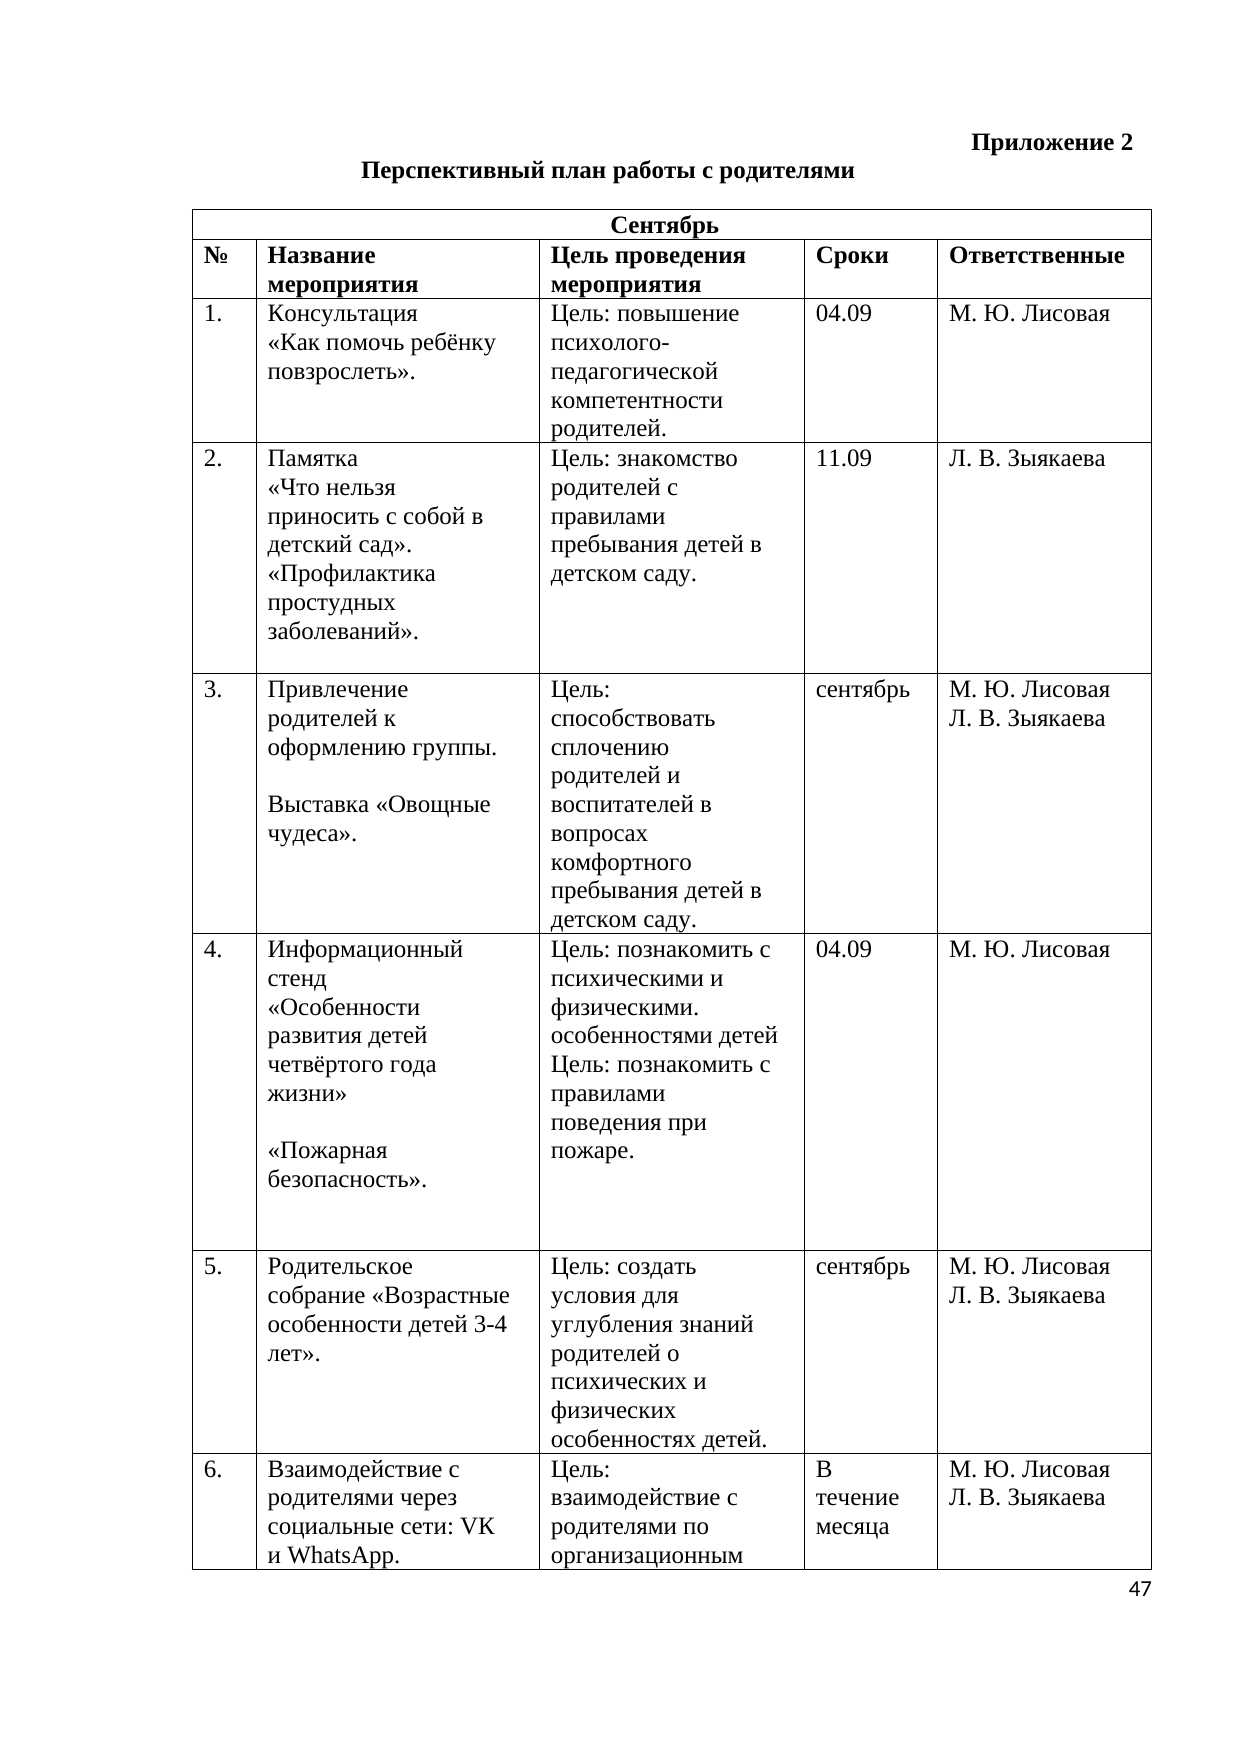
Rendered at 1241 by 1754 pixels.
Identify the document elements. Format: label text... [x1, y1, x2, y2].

table_cell 3. [193, 674, 256, 933]
table_cell Привлечение родителей к оформлению группы. Выставка «Овощные чудеса». [257, 674, 539, 933]
table_cell 04.09 [805, 299, 937, 442]
text Приложение 2 [177, 127, 1152, 155]
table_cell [938, 1454, 1151, 1569]
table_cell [540, 1454, 804, 1569]
text Перспективный план работы с родителями [192, 155, 1137, 184]
table_cell 6. [193, 1454, 256, 1569]
table_cell 5. [193, 1251, 256, 1453]
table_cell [257, 1454, 539, 1569]
table_cell Название мероприятия [257, 240, 539, 297]
table_cell 4. [193, 934, 256, 1250]
table_cell № [193, 240, 256, 297]
table_cell Консультация «Как помочь ребёнку повзрослеть». [257, 299, 539, 442]
table_cell Цель: способствовать сплочению родителей и воспитателей в вопросах комфортного пребывания детей в детском саду. [540, 674, 804, 933]
table_cell Памятка «Что нельзя приносить с собой в детский сад». «Профилактика простудных заболеваний». [257, 443, 539, 673]
table_cell Сроки [805, 240, 937, 297]
table_cell М. Ю. Лисовая Л. В. Зыякаева [938, 1251, 1151, 1453]
table_cell 2. [193, 443, 256, 673]
table_cell Цель проведения мероприятия [540, 240, 804, 297]
table_cell Цель: знакомство родителей с правилами пребывания детей в детском саду. [540, 443, 804, 673]
table_cell Ответственные [938, 240, 1151, 297]
table_cell В течение месяца [805, 1454, 937, 1569]
table_cell М. Ю. Лисовая [938, 934, 1151, 1250]
table_cell Л. В. Зыякаева [938, 443, 1151, 673]
table_cell сентябрь [805, 1251, 937, 1453]
table_header Сентябрь [193, 210, 1151, 239]
table_cell М. Ю. Лисовая Л. В. Зыякаева [938, 674, 1151, 933]
table_cell 1. [193, 299, 256, 442]
table_cell сентябрь [805, 674, 937, 933]
table_cell 11.09 [805, 443, 937, 673]
table_cell М. Ю. Лисовая [938, 299, 1151, 442]
table_cell 04.09 [805, 934, 937, 1250]
table_cell Цель: повышение психолого- педагогической компетентности родителей. [540, 299, 804, 442]
table_cell Информационный стенд «Особенности развития детей четвёртого года жизни» «Пожарная безопасность». [257, 934, 539, 1250]
table_cell Цель: создать условия для углубления знаний родителей о психических и физических особенностях детей. [540, 1251, 804, 1453]
table_cell Цель: познакомить с психическими и физическими. особенностями детей Цель: познакомить с правилами поведения при пожаре. [540, 934, 804, 1250]
table_cell Родительское собрание «Возрастные особенности детей 3-4 лет». [257, 1251, 539, 1453]
